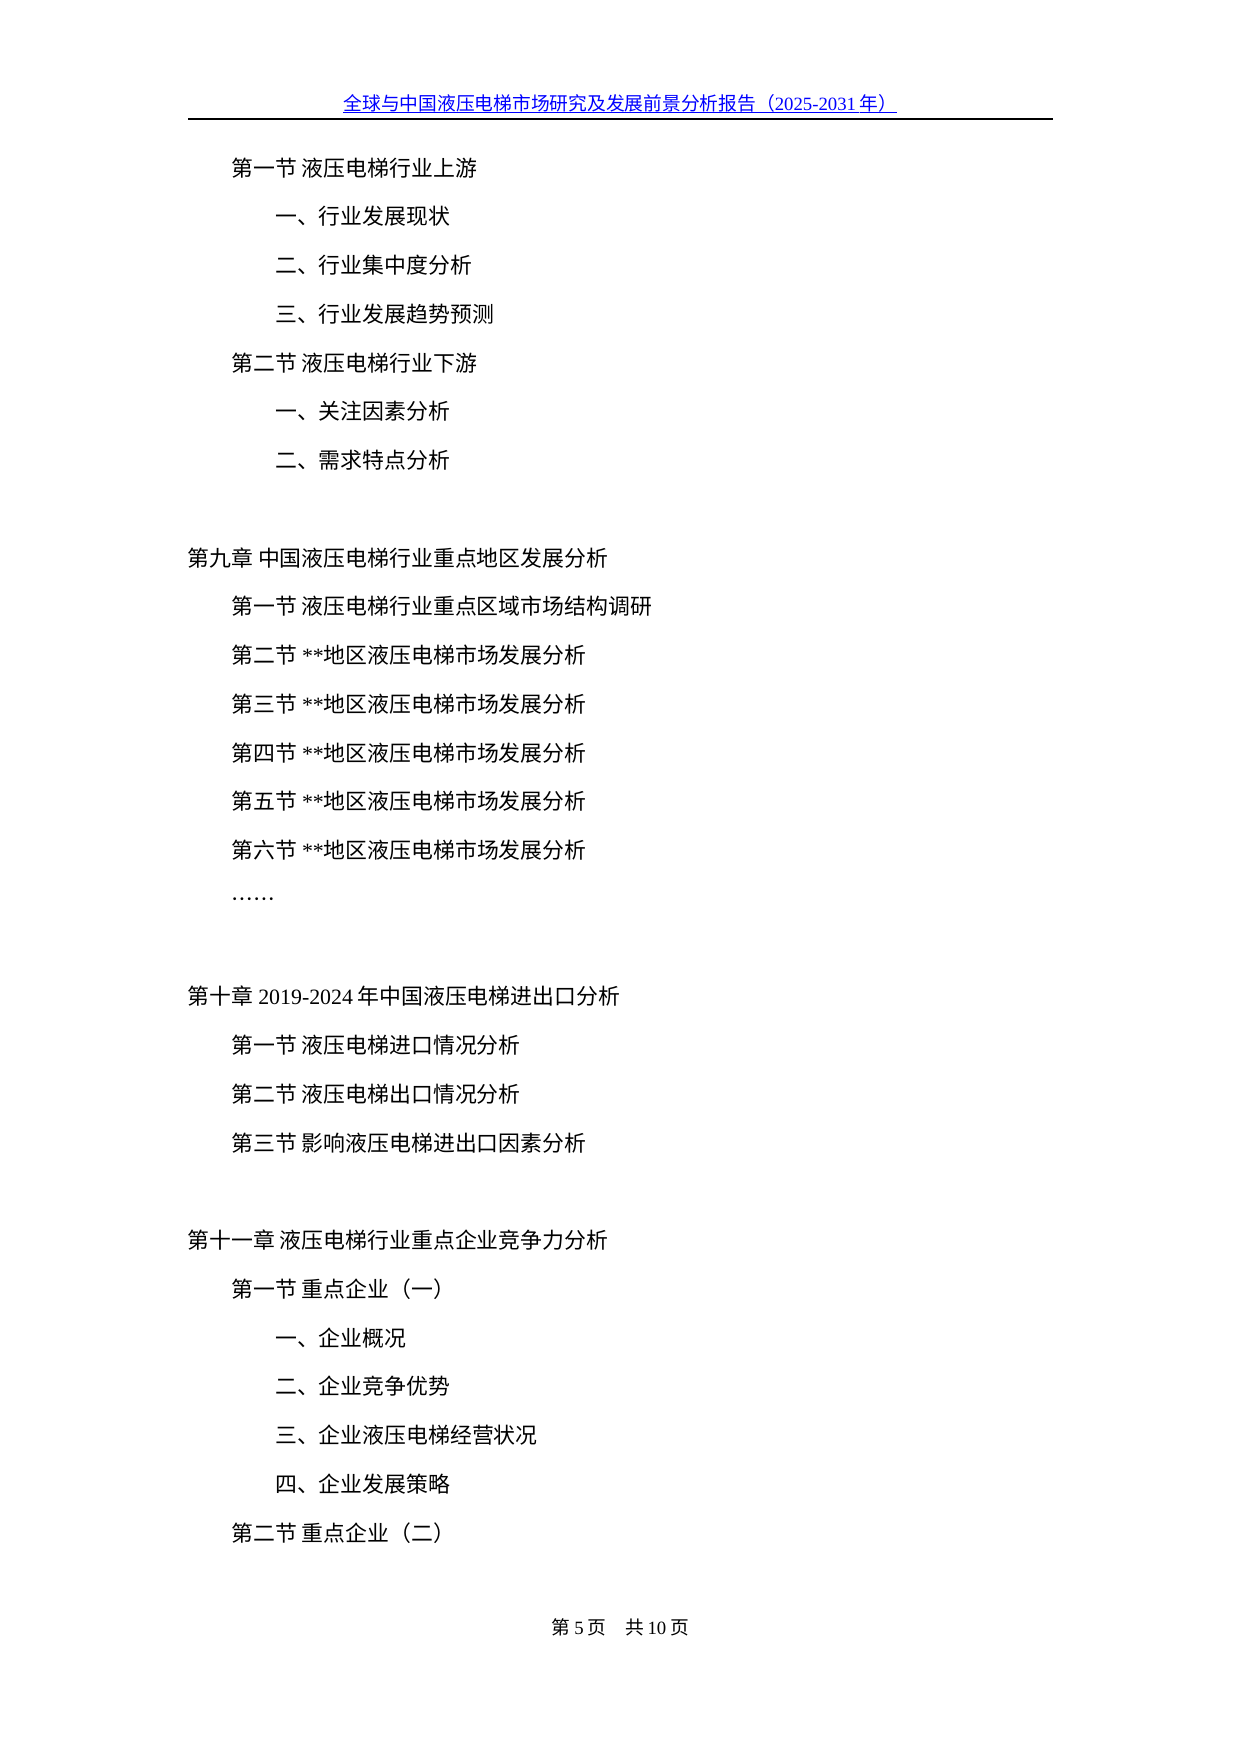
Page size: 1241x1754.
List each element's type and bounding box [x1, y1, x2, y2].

text [187, 150, 1053, 1548]
